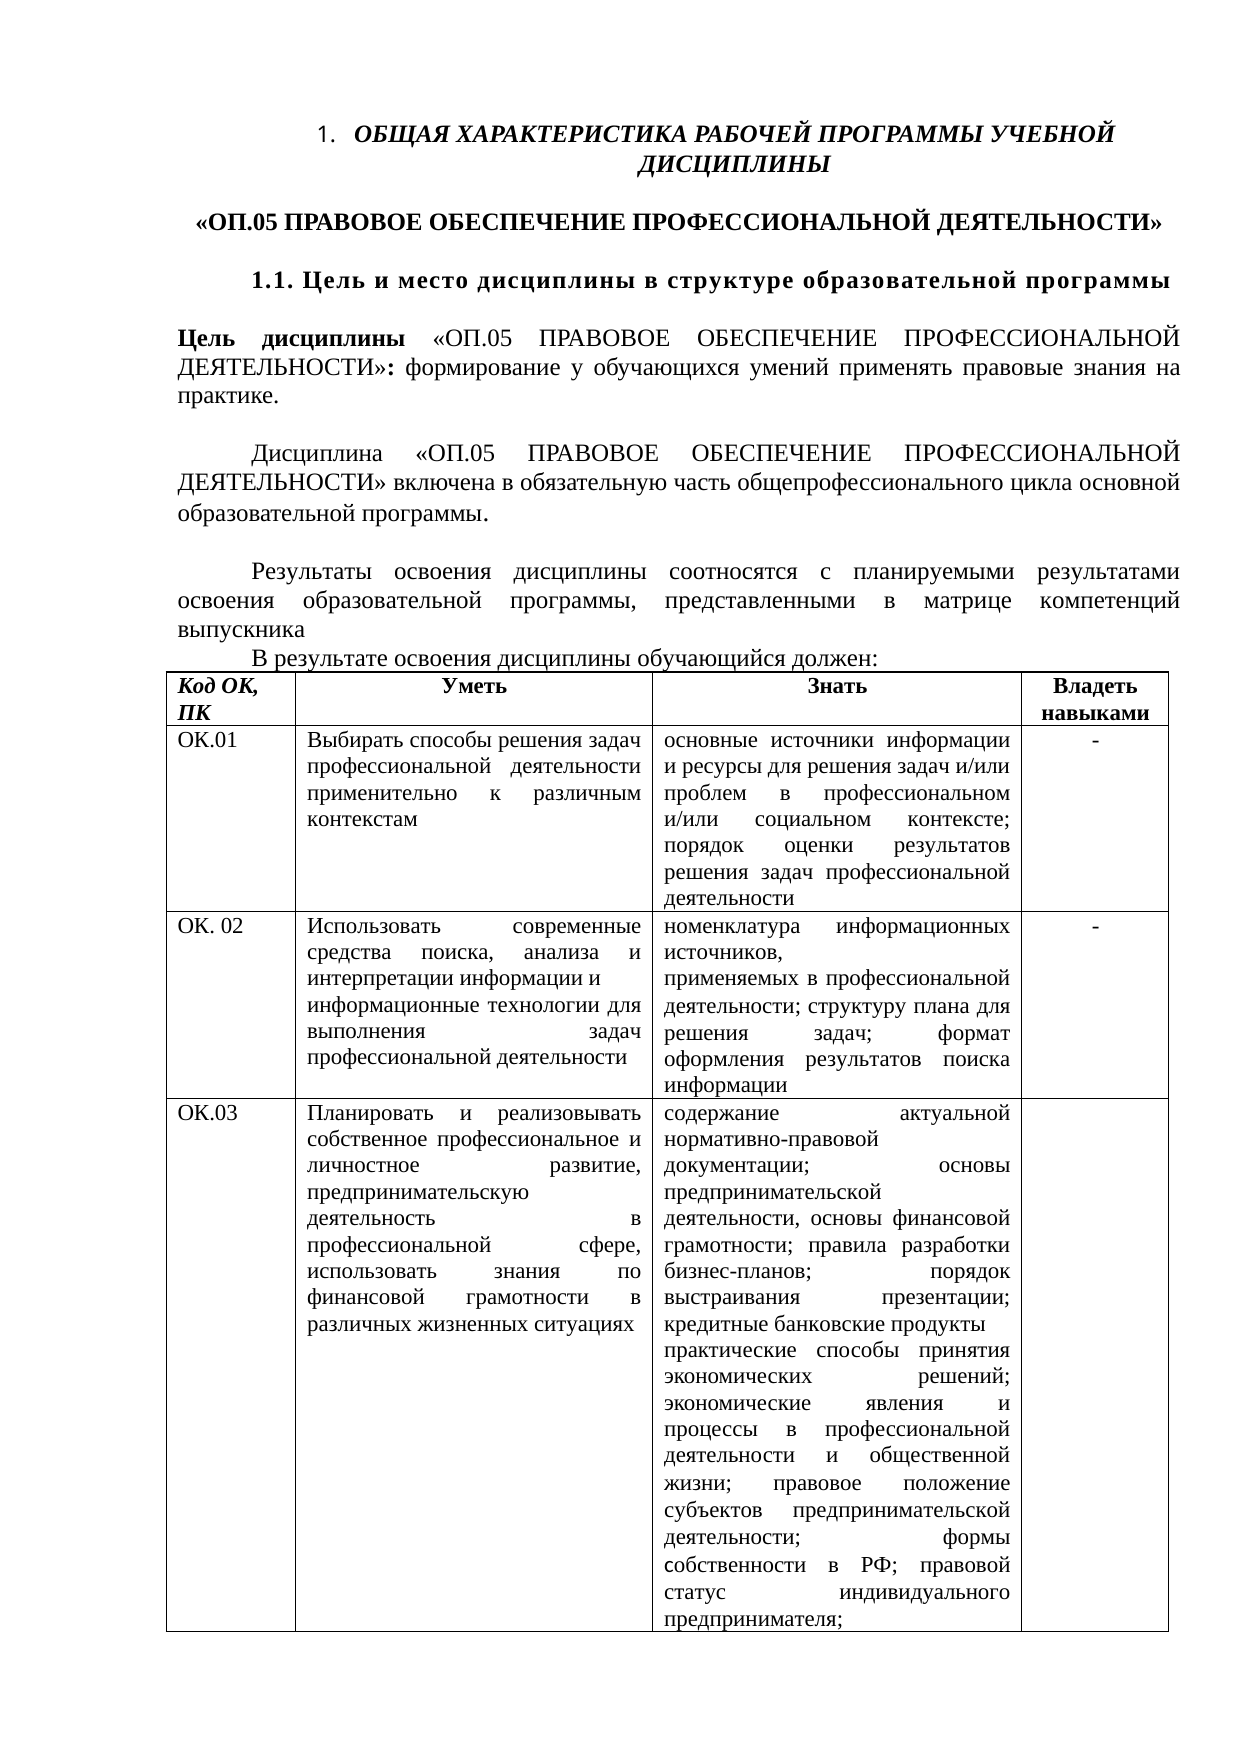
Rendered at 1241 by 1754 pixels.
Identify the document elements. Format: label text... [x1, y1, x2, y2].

table_cell ОК. 02 [167, 912, 295, 1098]
subtitle «ОП.05 ПРАВОВОЕ ОБЕСПЕЧЕНИЕ ПРОФЕССИОНАЛЬНОЙ ДЕЯТЕЛЬНОСТИ» [177, 207, 1181, 236]
table_header Уметь [296, 673, 652, 725]
subtitle Цель дисциплины «ОП.05 ПРАВОВОЕ ОБЕСПЕЧЕНИЕ ПРОФЕССИОНАЛЬНОЙ ДЕЯТЕЛЬНОСТИ»: формирование у обучающихся умений применять правовые знания на практике. [177, 323, 1181, 409]
table_header Код ОК, ПК [167, 673, 295, 725]
table_cell номенклатура информационных источников, применяемых в профессиональной деятельности; структуру плана для решения задач; формат оформления результатов поиска информации [653, 912, 1021, 1098]
table_cell Выбирать способы решения задач профессиональной деятельности применительно к различным контекстам [296, 726, 652, 911]
table_cell - [1022, 726, 1168, 911]
list Общая характеристика РАБОЧЕЙ ПРОГРАММЫ УЧЕБНОЙ ДИСЦИПЛИНЫ [251, 118, 1181, 178]
table_cell Использовать современные средства поиска, анализа и интерпретации информации и информационные технологии для выполнения задач профессиональной деятельности [296, 912, 652, 1098]
table_cell [1022, 1099, 1168, 1631]
table_header Знать [653, 673, 1021, 725]
text В результате освоения дисциплины обучающийся должен: [177, 643, 1181, 671]
table_cell ОК.01 [167, 726, 295, 911]
table_cell основные источники информации и ресурсы для решения задач и/или проблем в профессиональном и/или социальном контексте; порядок оценки результатов решения задач профессиональной деятельности [653, 726, 1021, 911]
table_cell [296, 1099, 652, 1631]
text Результаты освоения дисциплины соотносятся с планируемыми результатами освоения образовательной программы, представленными в матрице компетенций выпускника [177, 556, 1181, 643]
subtitle Дисциплина «ОП.05 ПРАВОВОЕ ОБЕСПЕЧЕНИЕ ПРОФЕССИОНАЛЬНОЙ ДЕЯТЕЛЬНОСТИ» включена в обязательную часть общепрофессионального цикла основной образовательной программы. [177, 438, 1181, 527]
table_cell - [1022, 912, 1168, 1098]
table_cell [653, 1099, 1021, 1631]
table_cell ОК.03 [167, 1099, 295, 1631]
table_header Владеть навыками [1022, 673, 1168, 725]
text 1.1. Цель и место дисциплины в структуре образовательной программы [177, 265, 1181, 294]
